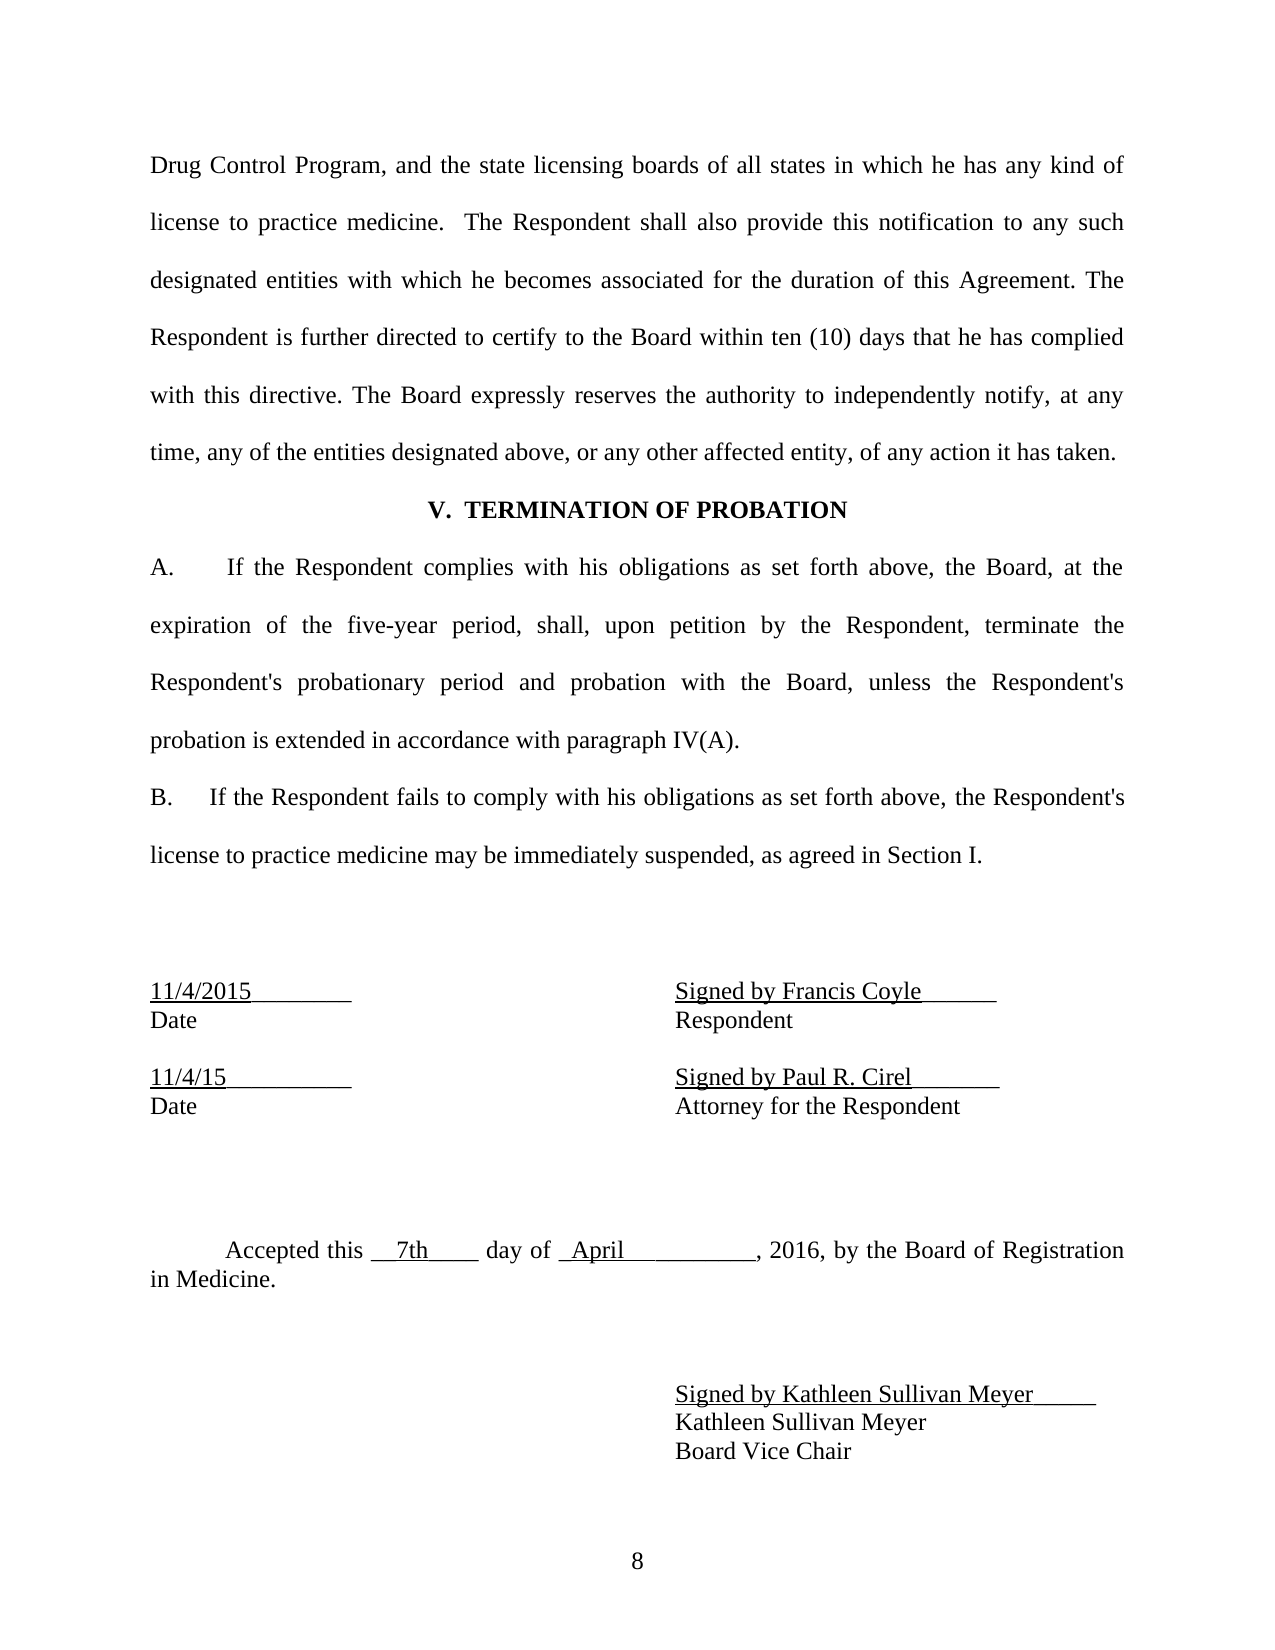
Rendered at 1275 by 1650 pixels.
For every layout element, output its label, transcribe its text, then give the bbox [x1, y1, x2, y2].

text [150, 150, 1125, 466]
text Signed by Kathleen Sullivan Meyer_____ [150, 1379, 1125, 1407]
text B. If the Respondent fails to comply with his obligations as set forth above, the Respondent's license to practice medicine may be immediately suspended, as agreed in Section I. [150, 782, 1125, 869]
text Kathleen Sullivan Meyer [150, 1407, 1125, 1436]
text 11/4/2015________ Signed by Francis Coyle______ [150, 976, 1125, 1005]
text Board Vice Chair [150, 1436, 1125, 1465]
text A. If the Respondent complies with his obligations as set forth above, the Board, at the expiration of the five-year period, shall, upon petition by the Respondent, terminate the Respondent's probationary period and probation with the Board, unless the Respondent's probation is extended in accordance with paragraph IV(A). [150, 552, 1125, 754]
text Date Attorney for the Respondent [150, 1091, 1125, 1120]
text 11/4/15__________ Signed by Paul R. Cirel_______ [150, 1062, 1125, 1091]
text V. TERMINATION OF PROBATION [150, 495, 1125, 524]
text Accepted this __7th____ day of _April ________, 2016, by the Board of Registration in Medicine. [150, 1235, 1125, 1292]
text Date Respondent [150, 1005, 1125, 1034]
